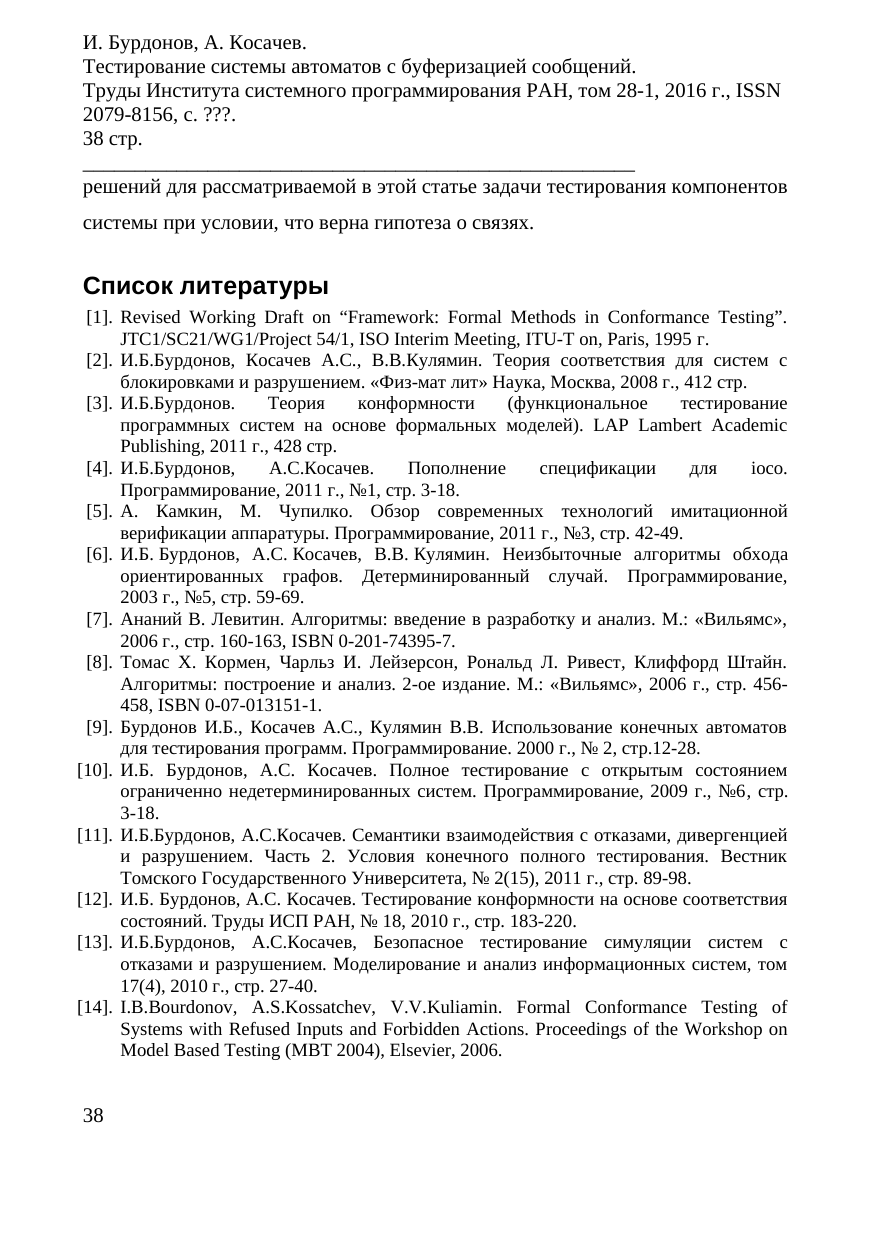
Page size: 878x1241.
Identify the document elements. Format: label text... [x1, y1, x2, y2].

list И.Б.Бурдонов. Теория конформности (функциональное тестирование программных систем на основе формальных моделей). LAP Lambert Academic Publishing, 2011 г., 428 стр. [113, 392, 788, 457]
list I.B.Bourdonov, A.S.Kossatchev, V.V.Kuliamin. Formal Conformance Testing of Systems with Refused Inputs and Forbidden Actions. Proceedings of the Workshop on Model Based Testing (MBT 2004), Elsevier, 2006. [113, 996, 788, 1061]
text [83, 174, 788, 234]
list Revised Working Draft on “Framework: Formal Methods in Conformance Testing”. JTC1/SC21/WG1/Project 54/1, ISO Interim Meeting, ITU-T on, Paris, 1995 г. [113, 306, 788, 349]
list И.Б.Бурдонов, А.С.Косачев. Семантики взаимодействия с отказами, дивергенцией и разрушением. Часть 2. Условия конечного полного тестирования. Вестник Томского Государственного Университета, № 2(15), 2011 г., стр. 89-98. [113, 823, 788, 888]
list Томас Х. Кормен, Чарльз И. Лейзерсон, Рональд Л. Ривест, Клиффорд Штайн. Алгоритмы: построение и анализ. 2-ое издание. М.: «Вильямс», 2006 г., стр. 456-458, ISBN 0-07-013151-1. [113, 651, 788, 716]
list Ананий В. Левитин. Алгоритмы: введение в разработку и анализ. М.: «Вильямс», 2006 г., стр. 160-163, ISBN 0-201-74395-7. [113, 608, 788, 651]
list А. Камкин, М. Чупилко. Обзор современных технологий имитационной верификации аппаратуры. Программирование, 2011 г., №3, стр. 42-49. [113, 500, 788, 543]
list И.Б.Бурдонов, А.С.Косачев. Пополнение спецификации для ioco. Программирование, 2011 г., №1, стр. 3-18. [113, 457, 788, 500]
list И.Б.Бурдонов, Косачев А.С., В.В.Кулямин. Теория соответствия для систем с блокировками и разрушением. «Физ-мат лит» Наука, Москва, 2008 г., 412 стр. [113, 349, 788, 392]
text Список литературы [83, 271, 788, 300]
list Бурдонов И.Б., Косачев А.С., Кулямин В.В. Использование конечных автоматов для тестирования программ. Программирование. 2000 г., № 2, стр.12-28. [113, 716, 788, 759]
list И.Б.Бурдонов, А.С.Косачев, Безопасное тестирование симуляции систем с отказами и разрушением. Моделирование и анализ информационных систем, том 17(4), 2010 г., стр. 27-40. [113, 931, 788, 996]
list И.Б. Бурдонов, А.С. Косачев. Полное тестирование с открытым состоянием ограниченно недетерминированных систем. Программирование, 2009 г., №6, стр. 3-18. [113, 759, 788, 823]
list И.Б. Бурдонов, А.С. Косачев, В.В. Кулямин. Неизбыточные алгоритмы обхода ориентированных графов. Детерминированный случай. Программирование, 2003 г., №5, стр. 59-69. [113, 543, 788, 608]
list И.Б. Бурдонов, А.С. Косачев. Тестирование конформности на основе соответствия состояний. Труды ИСП РАН, № 18, 2010 г., стр. 183-220. [113, 888, 788, 931]
